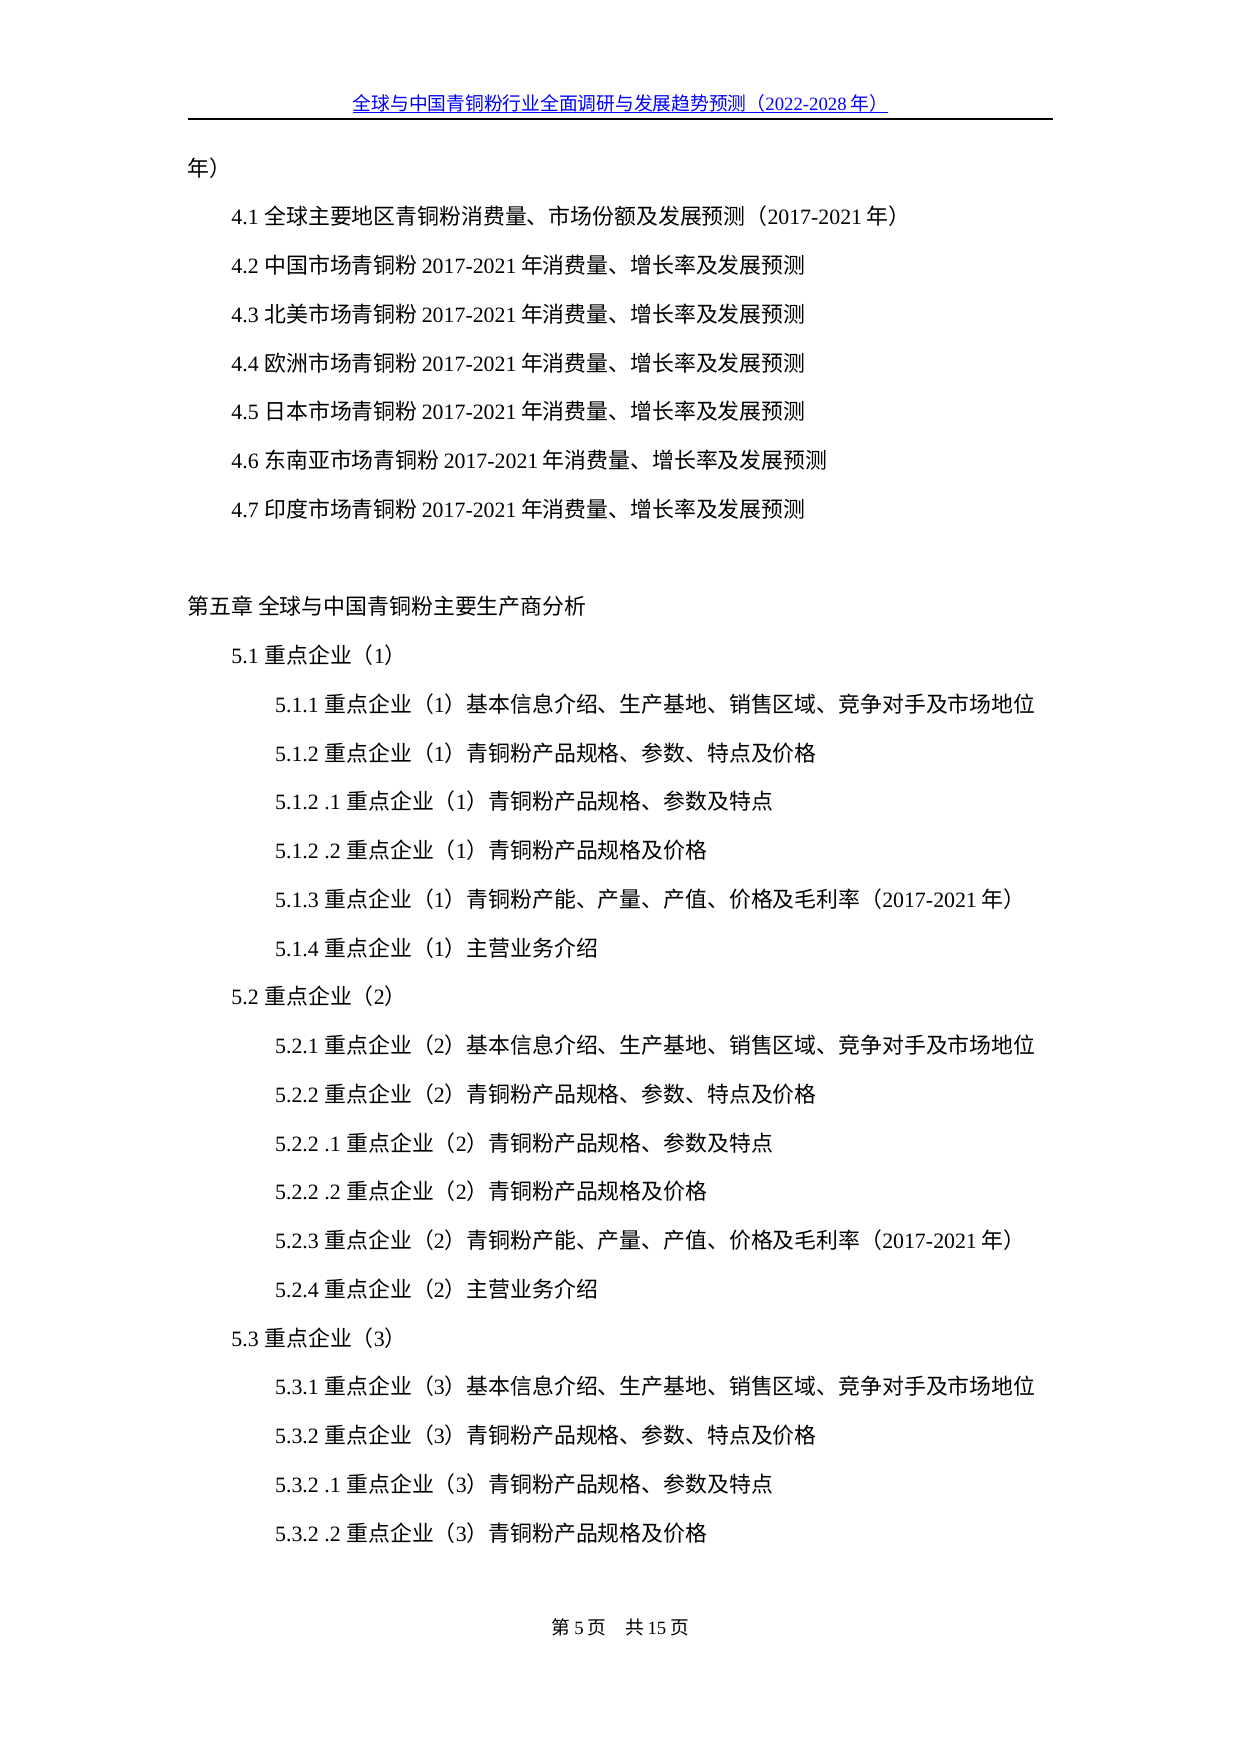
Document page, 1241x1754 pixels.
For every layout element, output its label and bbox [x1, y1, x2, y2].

text [187, 150, 1053, 1548]
